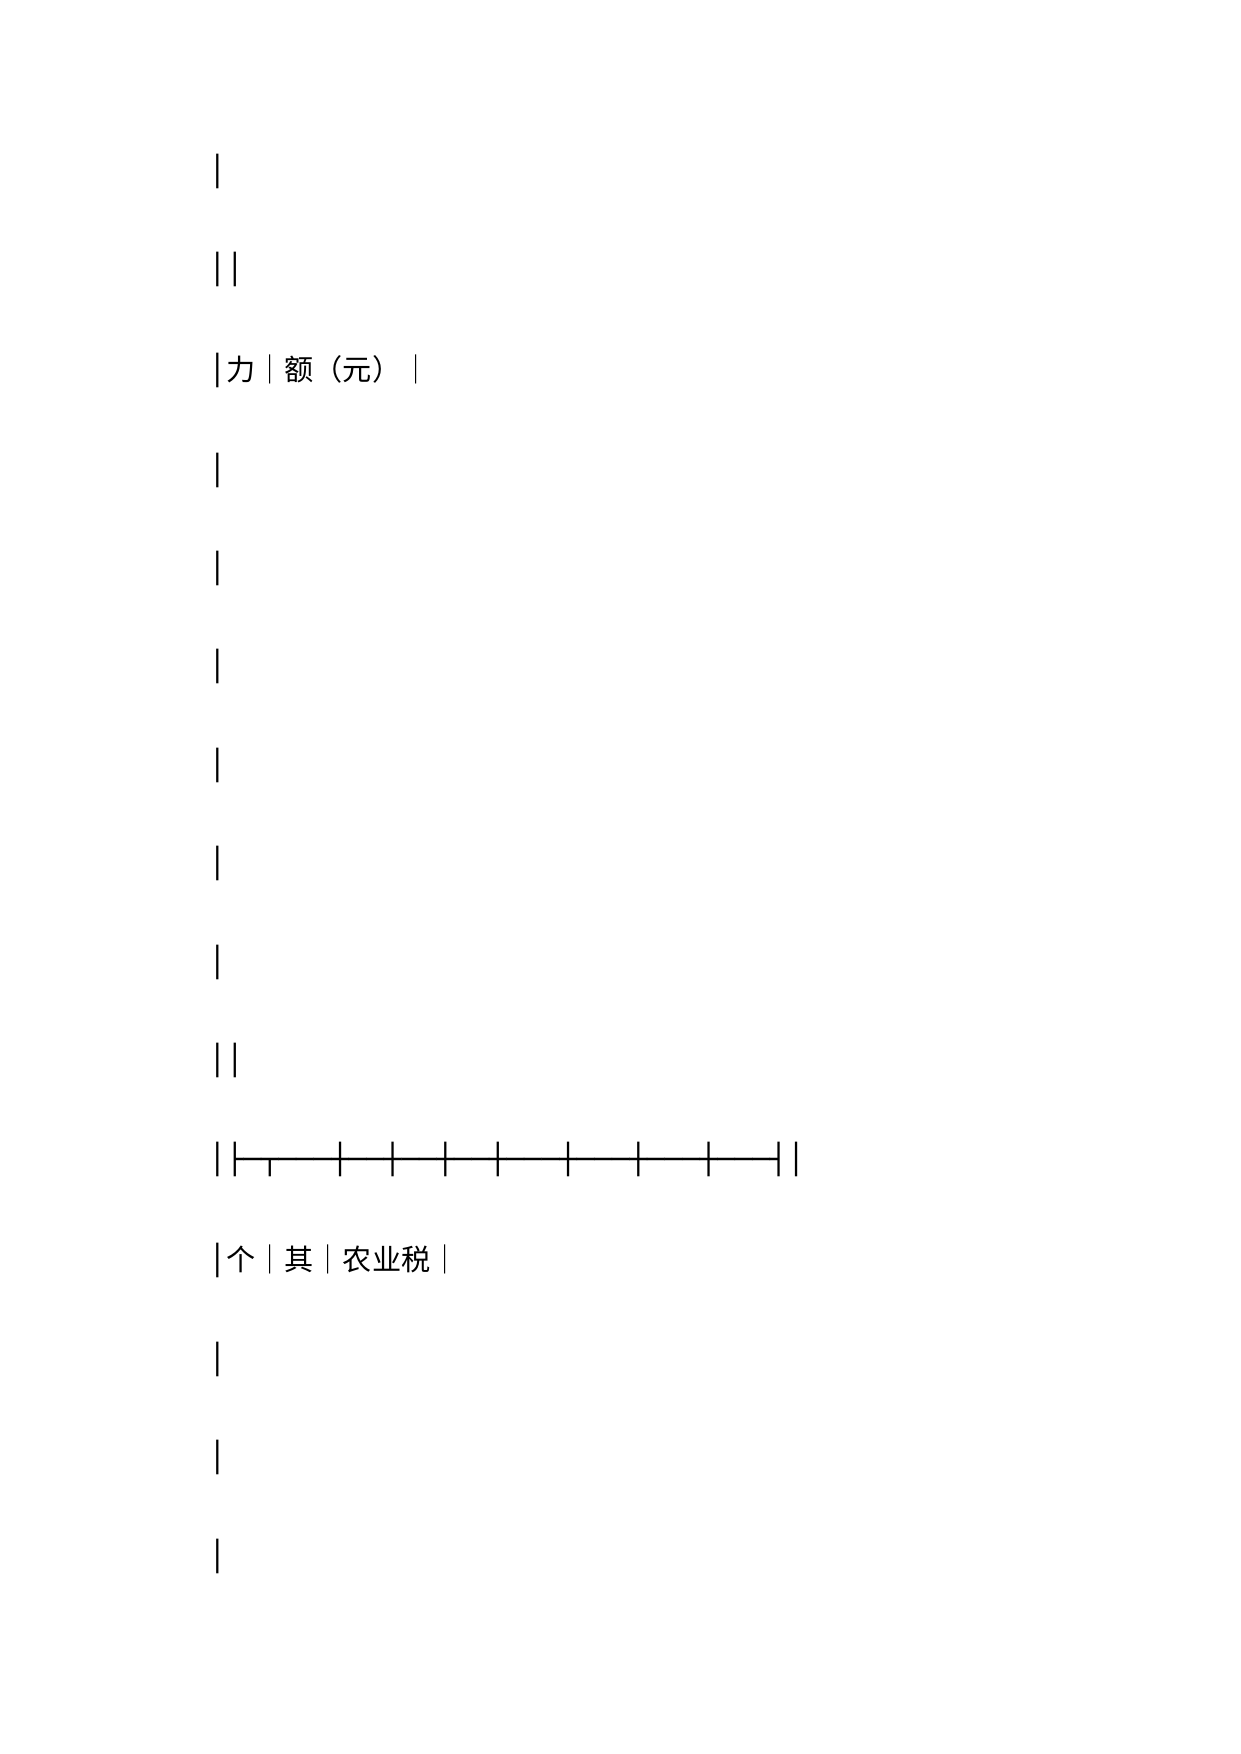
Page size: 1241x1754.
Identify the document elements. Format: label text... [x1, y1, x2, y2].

text │ [150, 1535, 1090, 1575]
text │力│额（元）│ [150, 347, 1090, 389]
text ││ [150, 1039, 1090, 1079]
text │ [150, 449, 1090, 488]
text ││ [150, 248, 1090, 288]
text │个│其│农业税│ [150, 1236, 1090, 1279]
text │ [150, 1437, 1090, 1476]
text │├─┬───┼──┼──┼──┼───┼───┼───┼───┤│ [150, 1138, 1090, 1178]
text │ [150, 547, 1090, 587]
text │ [150, 941, 1090, 981]
text │ [150, 150, 1090, 190]
text │ [150, 1338, 1090, 1378]
text │ [150, 744, 1090, 784]
text │ [150, 843, 1090, 882]
text │ [150, 646, 1090, 685]
